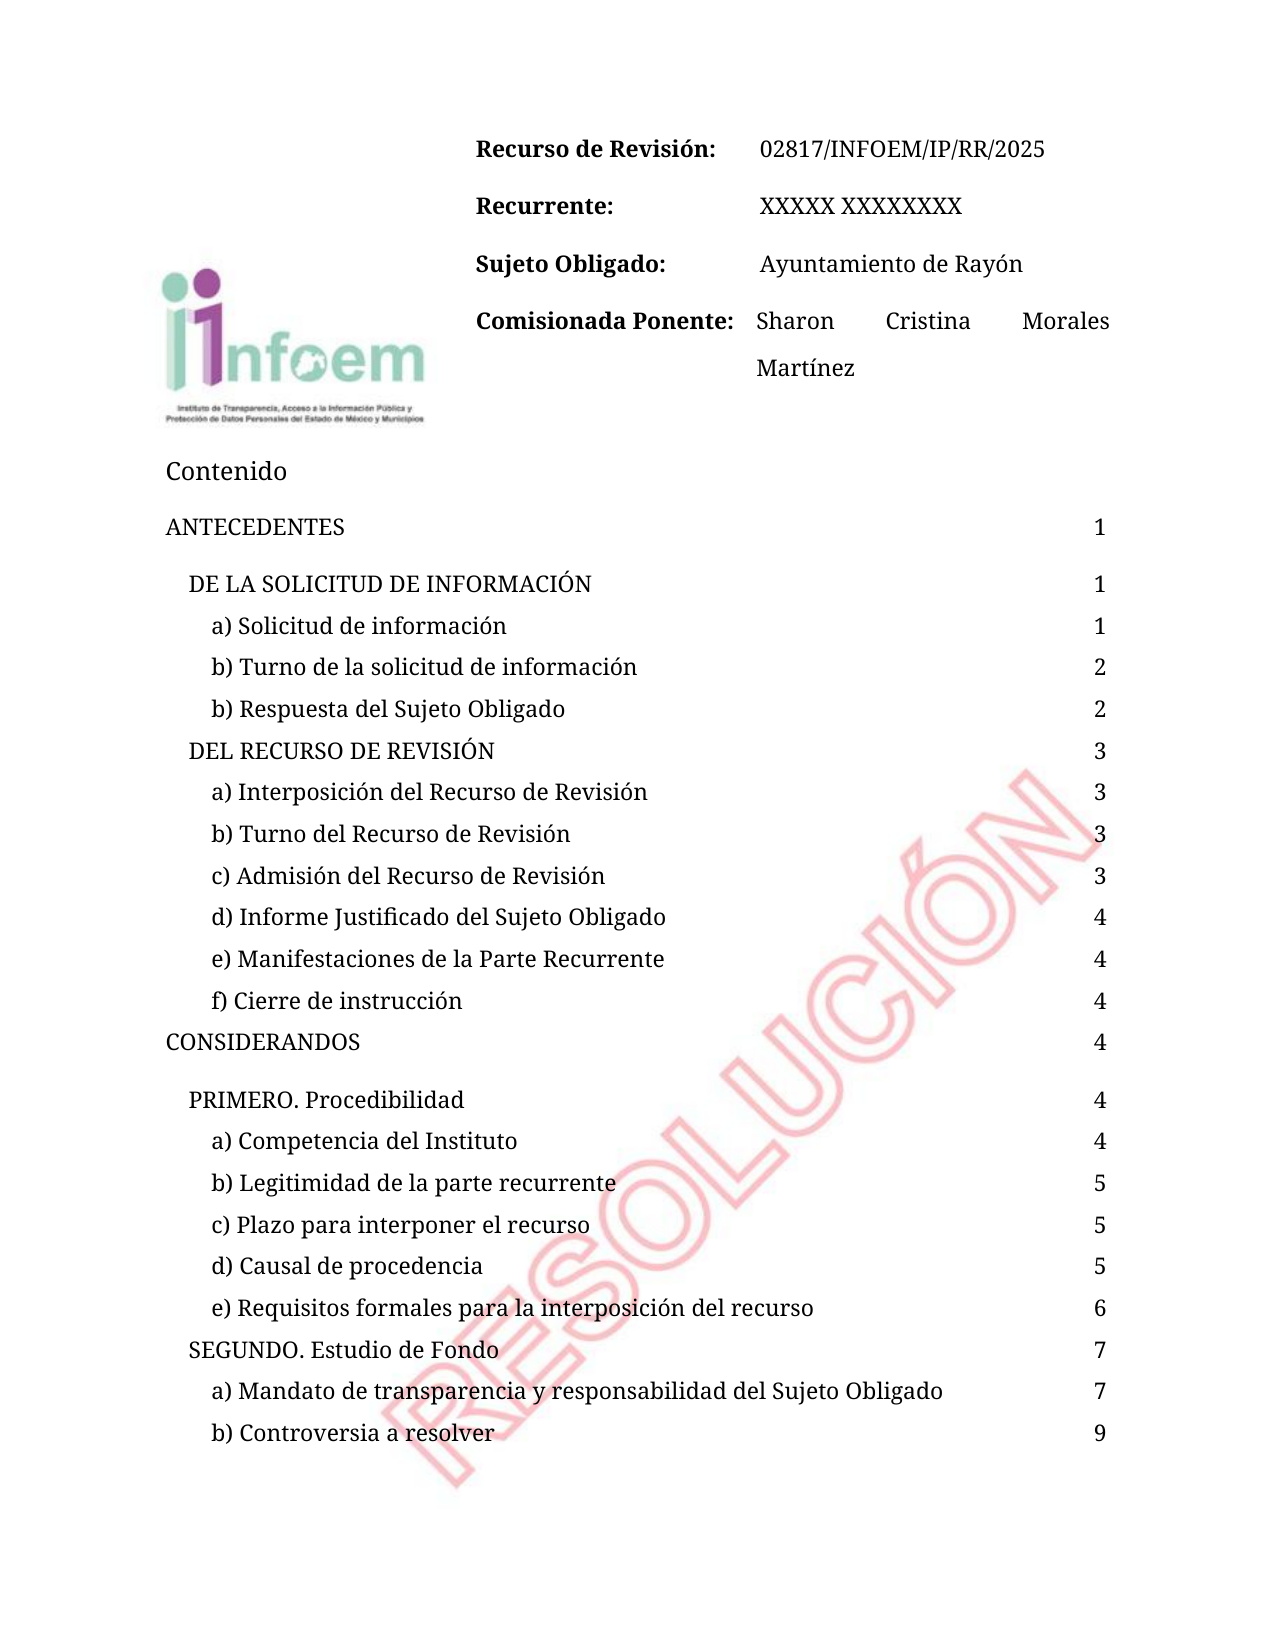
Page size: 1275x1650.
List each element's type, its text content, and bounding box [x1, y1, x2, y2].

picture [941, 203, 953, 213]
text Contenido [165, 454, 1107, 488]
picture [880, 203, 892, 213]
picture [814, 203, 826, 213]
picture [850, 203, 862, 213]
picture [910, 203, 922, 213]
picture [783, 203, 795, 213]
picture [530, 203, 534, 213]
picture [865, 203, 877, 213]
picture [768, 203, 780, 213]
picture [895, 203, 907, 213]
picture [32, 203, 1275, 1650]
